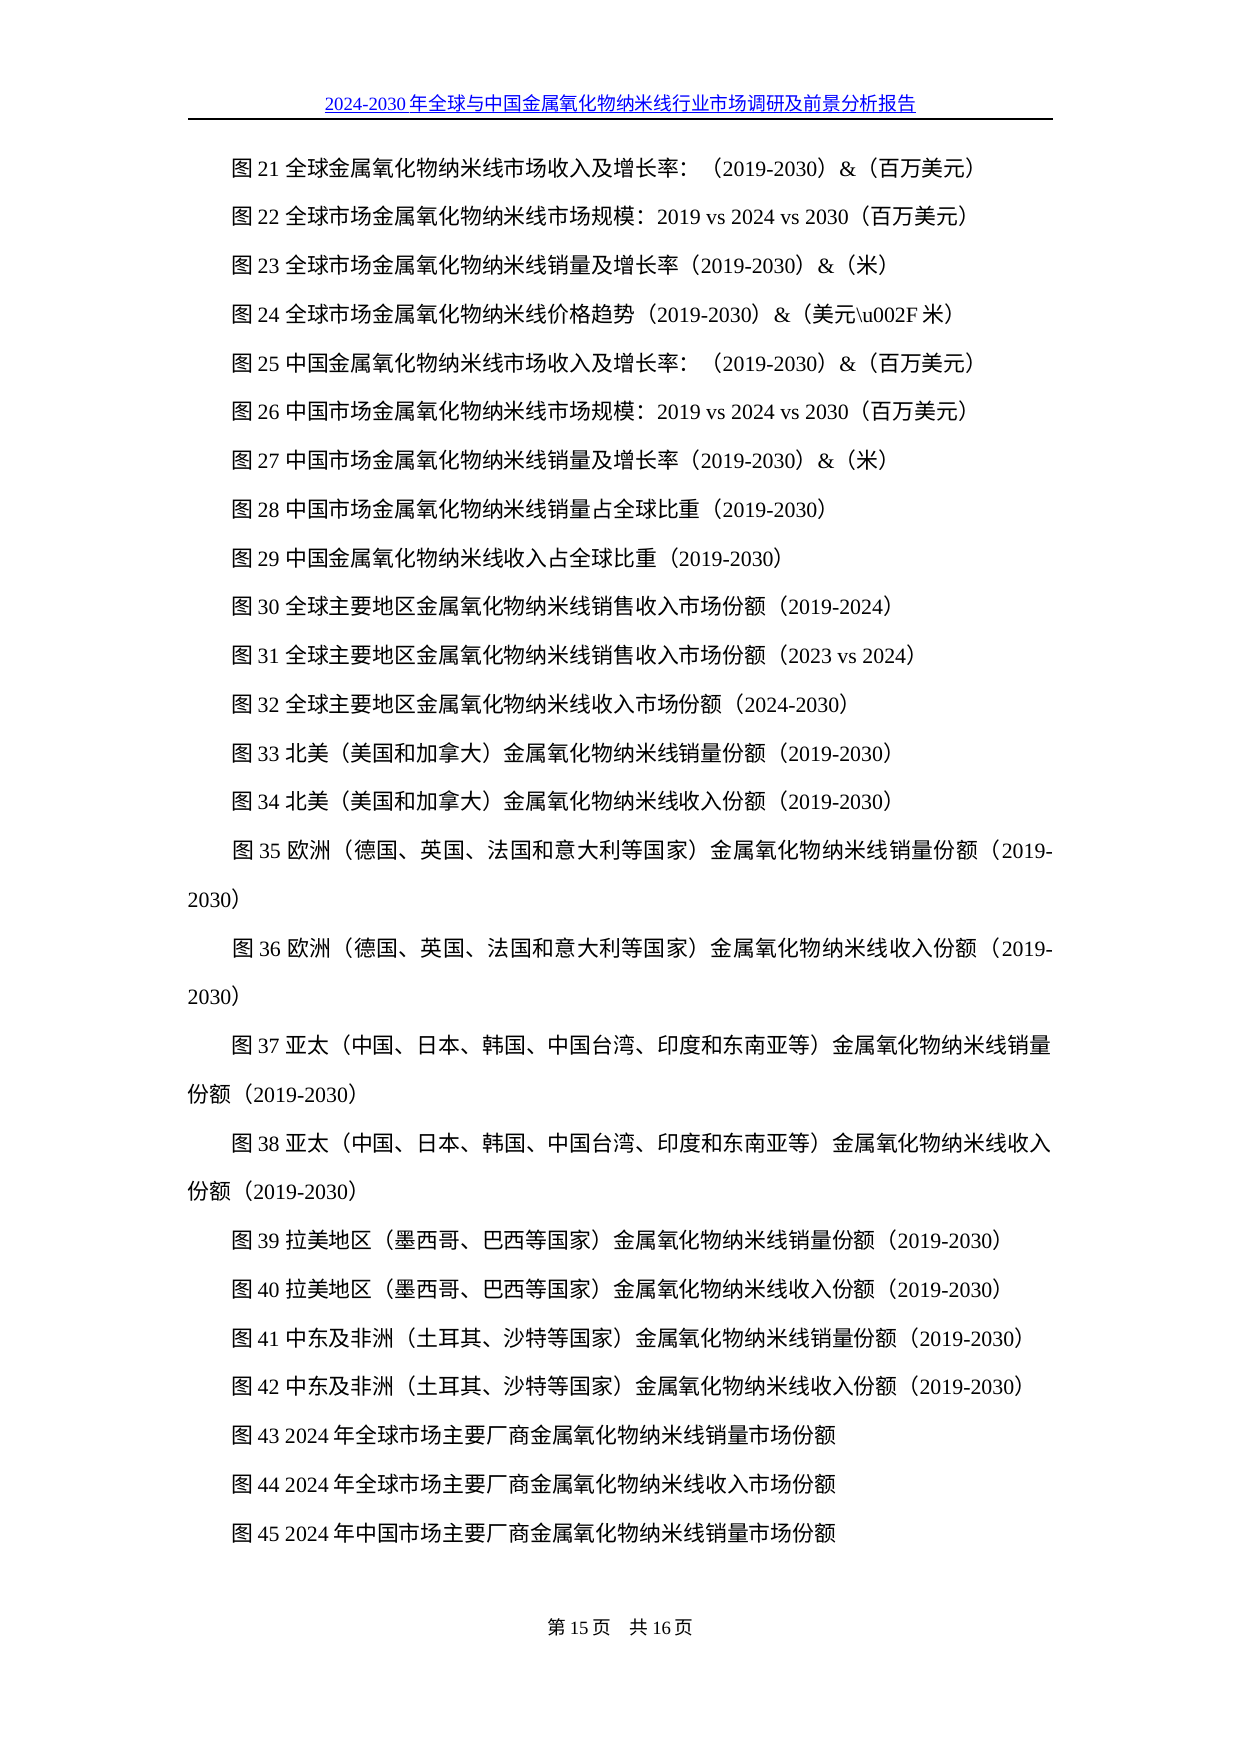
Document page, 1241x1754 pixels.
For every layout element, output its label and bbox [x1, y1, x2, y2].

text [187, 150, 1053, 1548]
